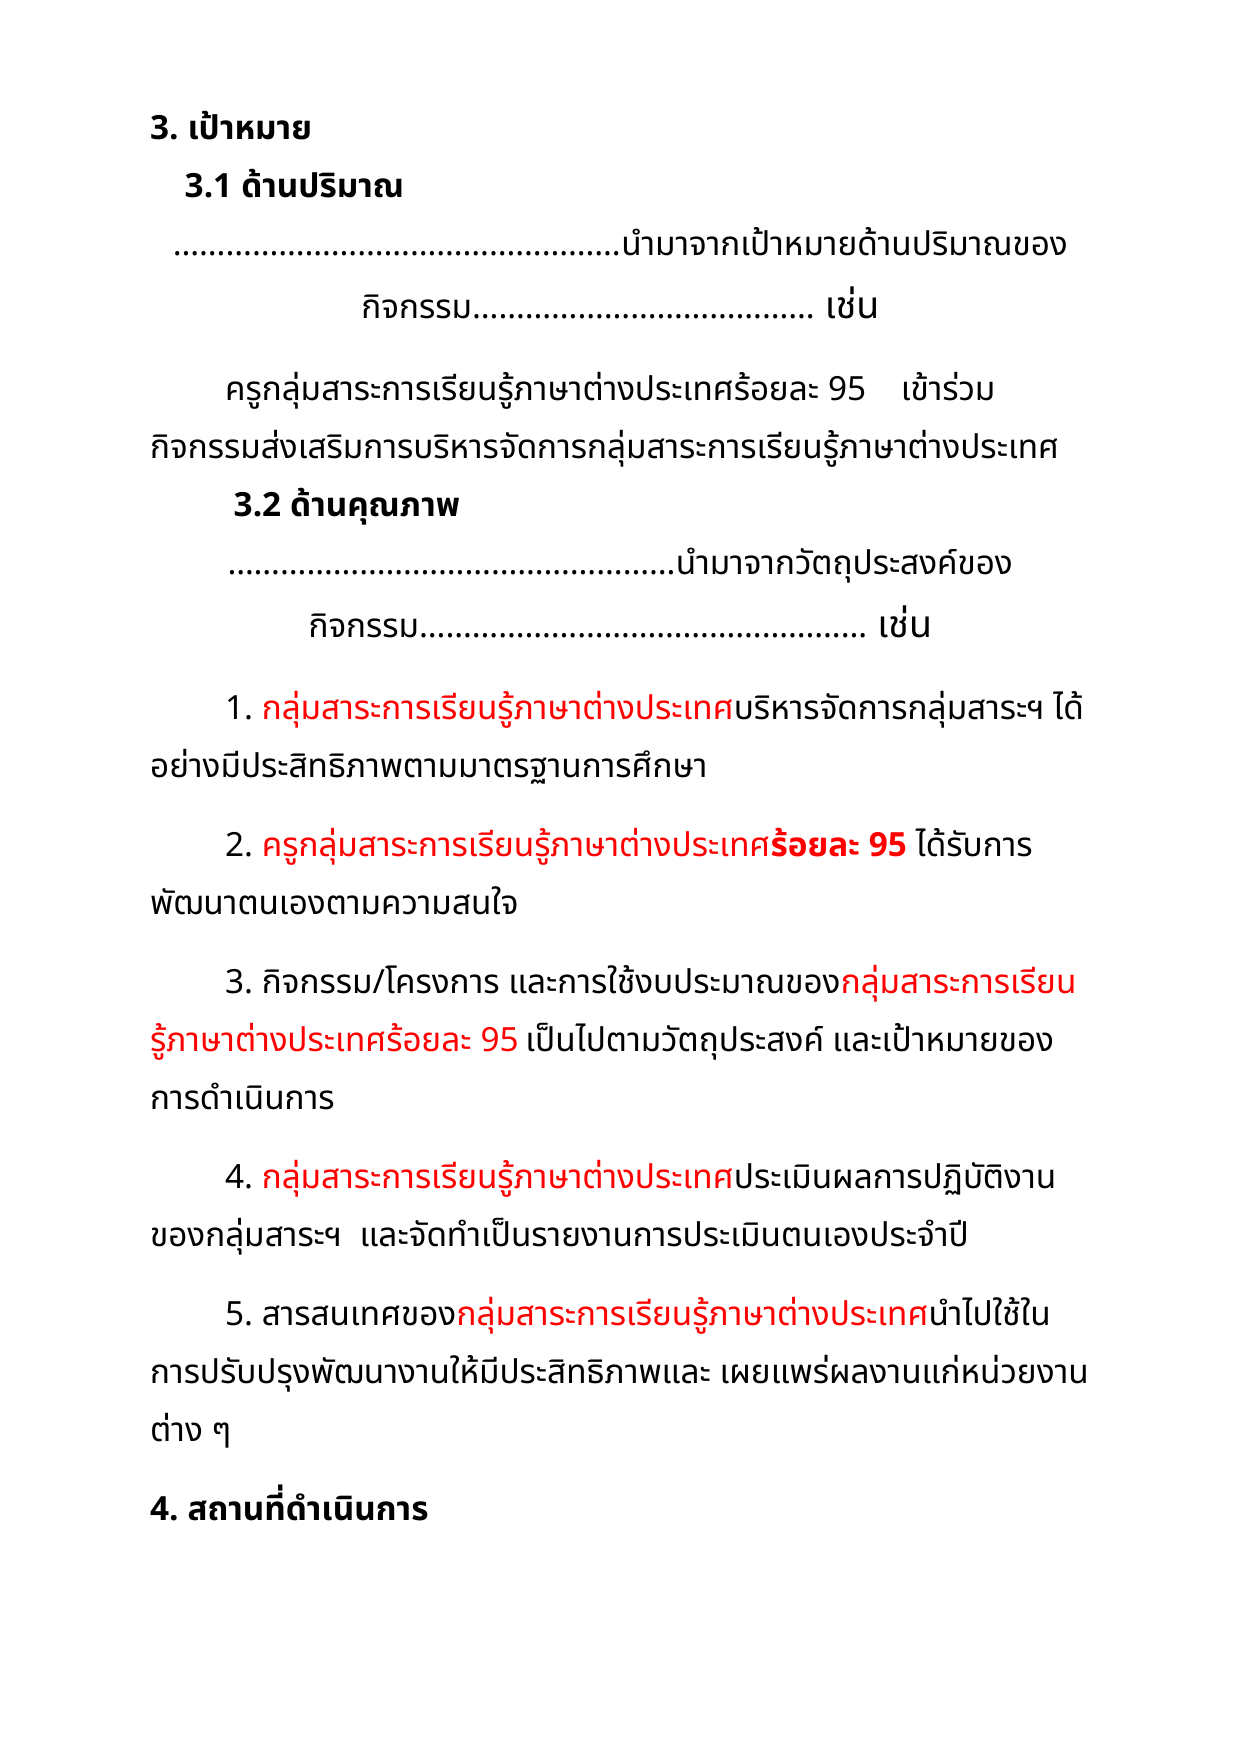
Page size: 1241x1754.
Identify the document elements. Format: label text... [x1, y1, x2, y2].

text 4. สถานที่ดำเนินการ [150, 1484, 1090, 1535]
text ครูกลุ่มสาระการเรียนรู้ภาษาต่างประเทศร้อยละ 95 เข้าร่วมกิจกรรมส่งเสริมการบริหารจัดการกลุ่มสาระการเรียนรู้ภาษาต่างประเทศ [150, 365, 1090, 473]
text ……………………………………………นำมาจากวัตถุประสงค์ของกิจกรรม…………………………………………… เช่น [150, 539, 1090, 654]
text 3.2 ด้านคุณภาพ [150, 481, 1090, 531]
text 3.1 ด้านปริมาณ [150, 162, 1090, 212]
text 1. กลุ่มสาระการเรียนรู้ภาษาต่างประเทศบริหารจัดการกลุ่มสาระฯ ได้อย่างมีประสิทธิภาพตามมาตรฐานการศึกษา [150, 684, 1090, 792]
text 4. กลุ่มสาระการเรียนรู้ภาษาต่างประเทศประเมินผลการปฏิบัติงานของกลุ่มสาระฯ และจัดทำเป็นรายงานการประเมินตนเองประจำปี [150, 1153, 1090, 1261]
text 5. สารสนเทศของกลุ่มสาระการเรียนรู้ภาษาต่างประเทศนำไปใช้ในการปรับปรุงพัฒนางานให้มีประสิทธิภาพและ เผยแพร่ผลงานแก่หน่วยงานต่าง ๆ [150, 1289, 1090, 1456]
text ……………………………………………นำมาจากเป้าหมายด้านปริมาณของกิจกรรม………………………………… เช่น [150, 220, 1090, 335]
text 3. กิจกรรม/โครงการ และการใช้งบประมาณของกลุ่มสาระการเรียนรู้ภาษาต่างประเทศร้อยละ 95เป็นไปตามวัตถุประสงค์ และเป้าหมายของการดำเนินการ [150, 958, 1090, 1124]
text 2. ครูกลุ่มสาระการเรียนรู้ภาษาต่างประเทศร้อยละ 95 ได้รับการพัฒนาตนเองตามความสนใจ [150, 821, 1090, 929]
text 3. เป้าหมาย [150, 103, 1090, 154]
